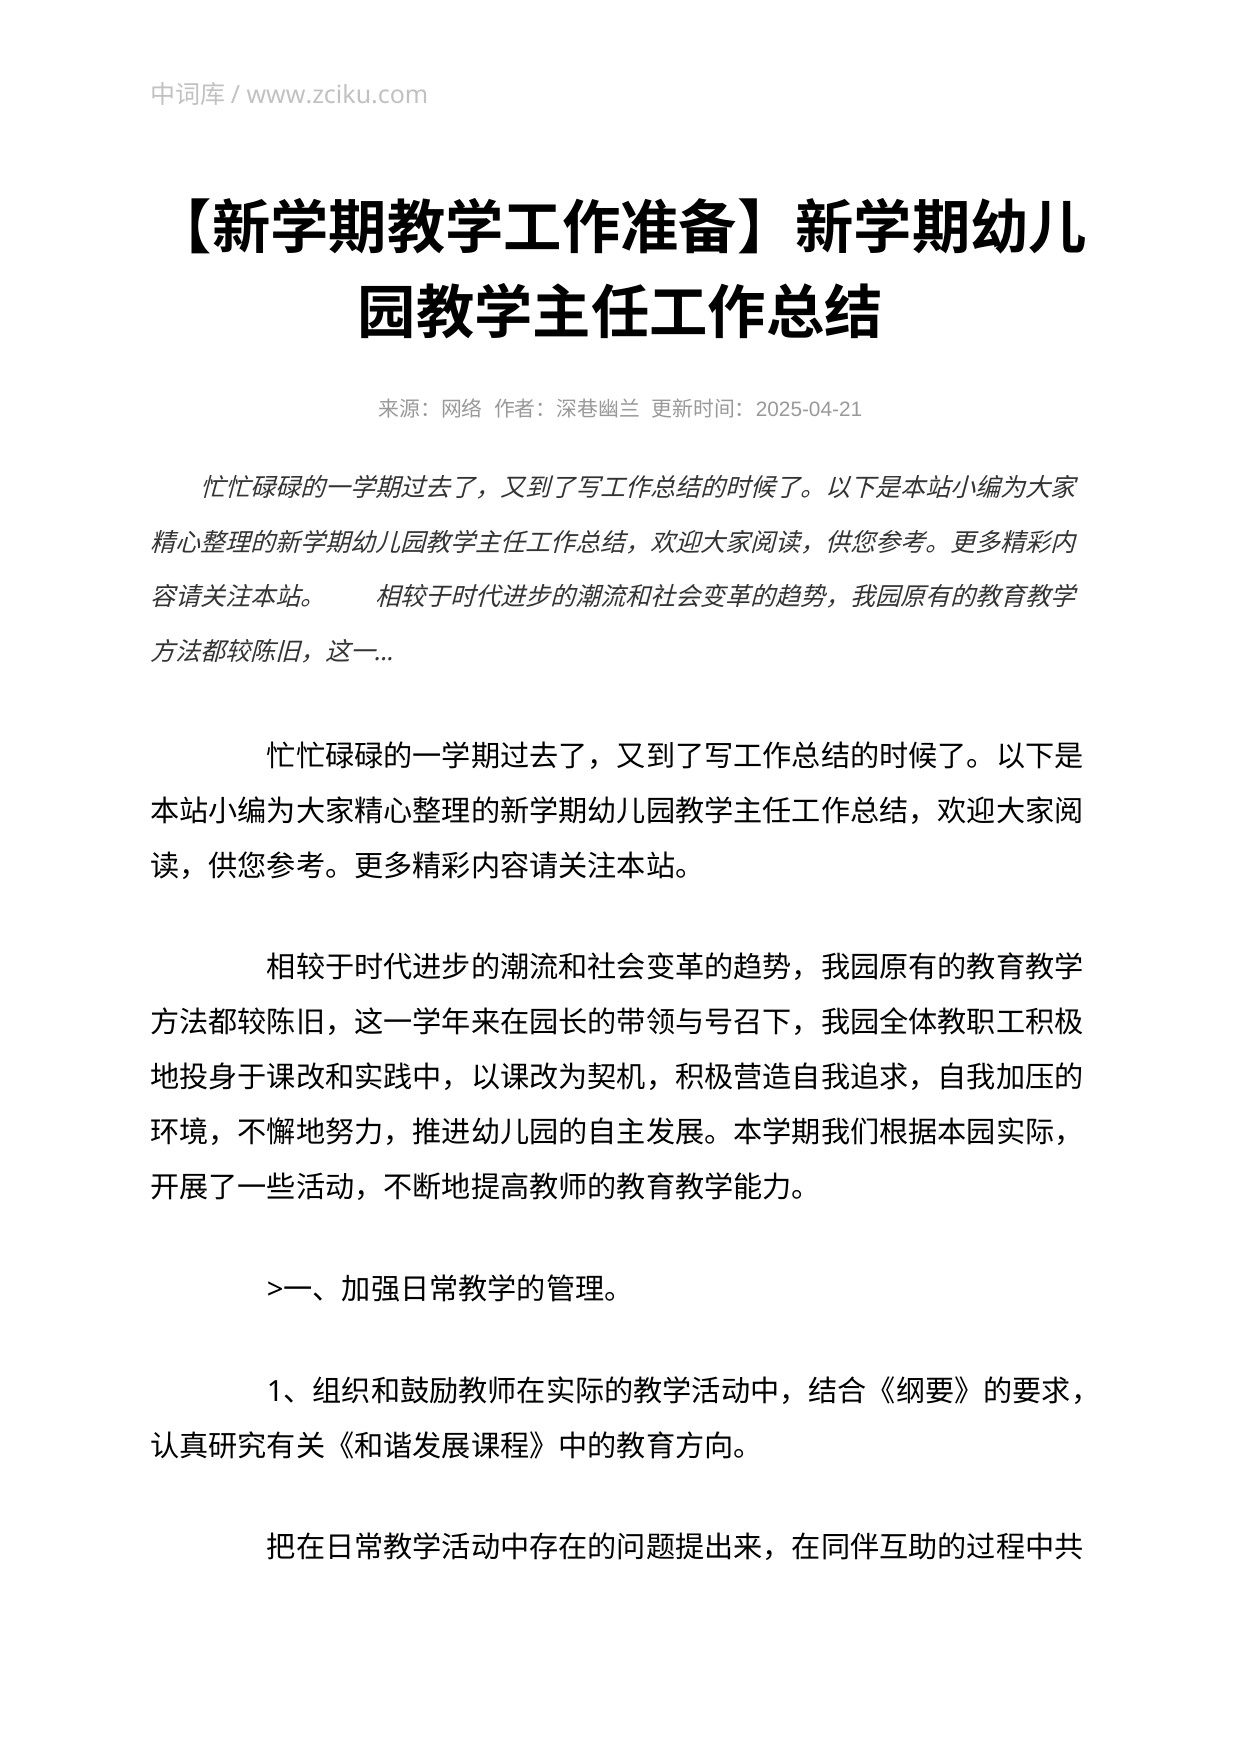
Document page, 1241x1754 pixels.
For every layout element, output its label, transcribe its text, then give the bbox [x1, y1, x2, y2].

text 相较于时代进步的潮流和社会变革的趋势，我园原有的教育教学方法都较陈旧，这一学年来在园长的带领与号召下，我园全体教职工积极地投身于课改和实践中，以课改为契机，积极营造自我追求，自我加压的环境，不懈地努力，推进幼儿园的自主发展。本学期我们根据本园实际，开展了一些活动，不断地提高教师的教育教学能力。 [150, 944, 1090, 1206]
text >一、加强日常教学的管理。 [150, 1265, 1090, 1308]
text 忙忙碌碌的一学期过去了，又到了写工作总结的时候了。以下是本站小编为大家精心整理的新学期幼儿园教学主任工作总结，欢迎大家阅读，供您参考。更多精彩内容请关注本站。 相较于时代进步的潮流和社会变革的趋势，我园原有的教育教学方法都较陈旧，这一... [150, 468, 1090, 667]
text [150, 1524, 1090, 1566]
text 来源：网络 作者：深巷幽兰 更新时间：2025-04-21 [150, 397, 1090, 421]
text 忙忙碌碌的一学期过去了，又到了写工作总结的时候了。以下是本站小编为大家精心整理的新学期幼儿园教学主任工作总结，欢迎大家阅读，供您参考。更多精彩内容请关注本站。 [150, 732, 1090, 884]
text 1、组织和鼓励教师在实际的教学活动中，结合《纲要》的要求，认真研究有关《和谐发展课程》中的教育方向。 [150, 1367, 1090, 1464]
subtitle 【新学期教学工作准备】新学期幼儿园教学主任工作总结 [150, 181, 1090, 350]
